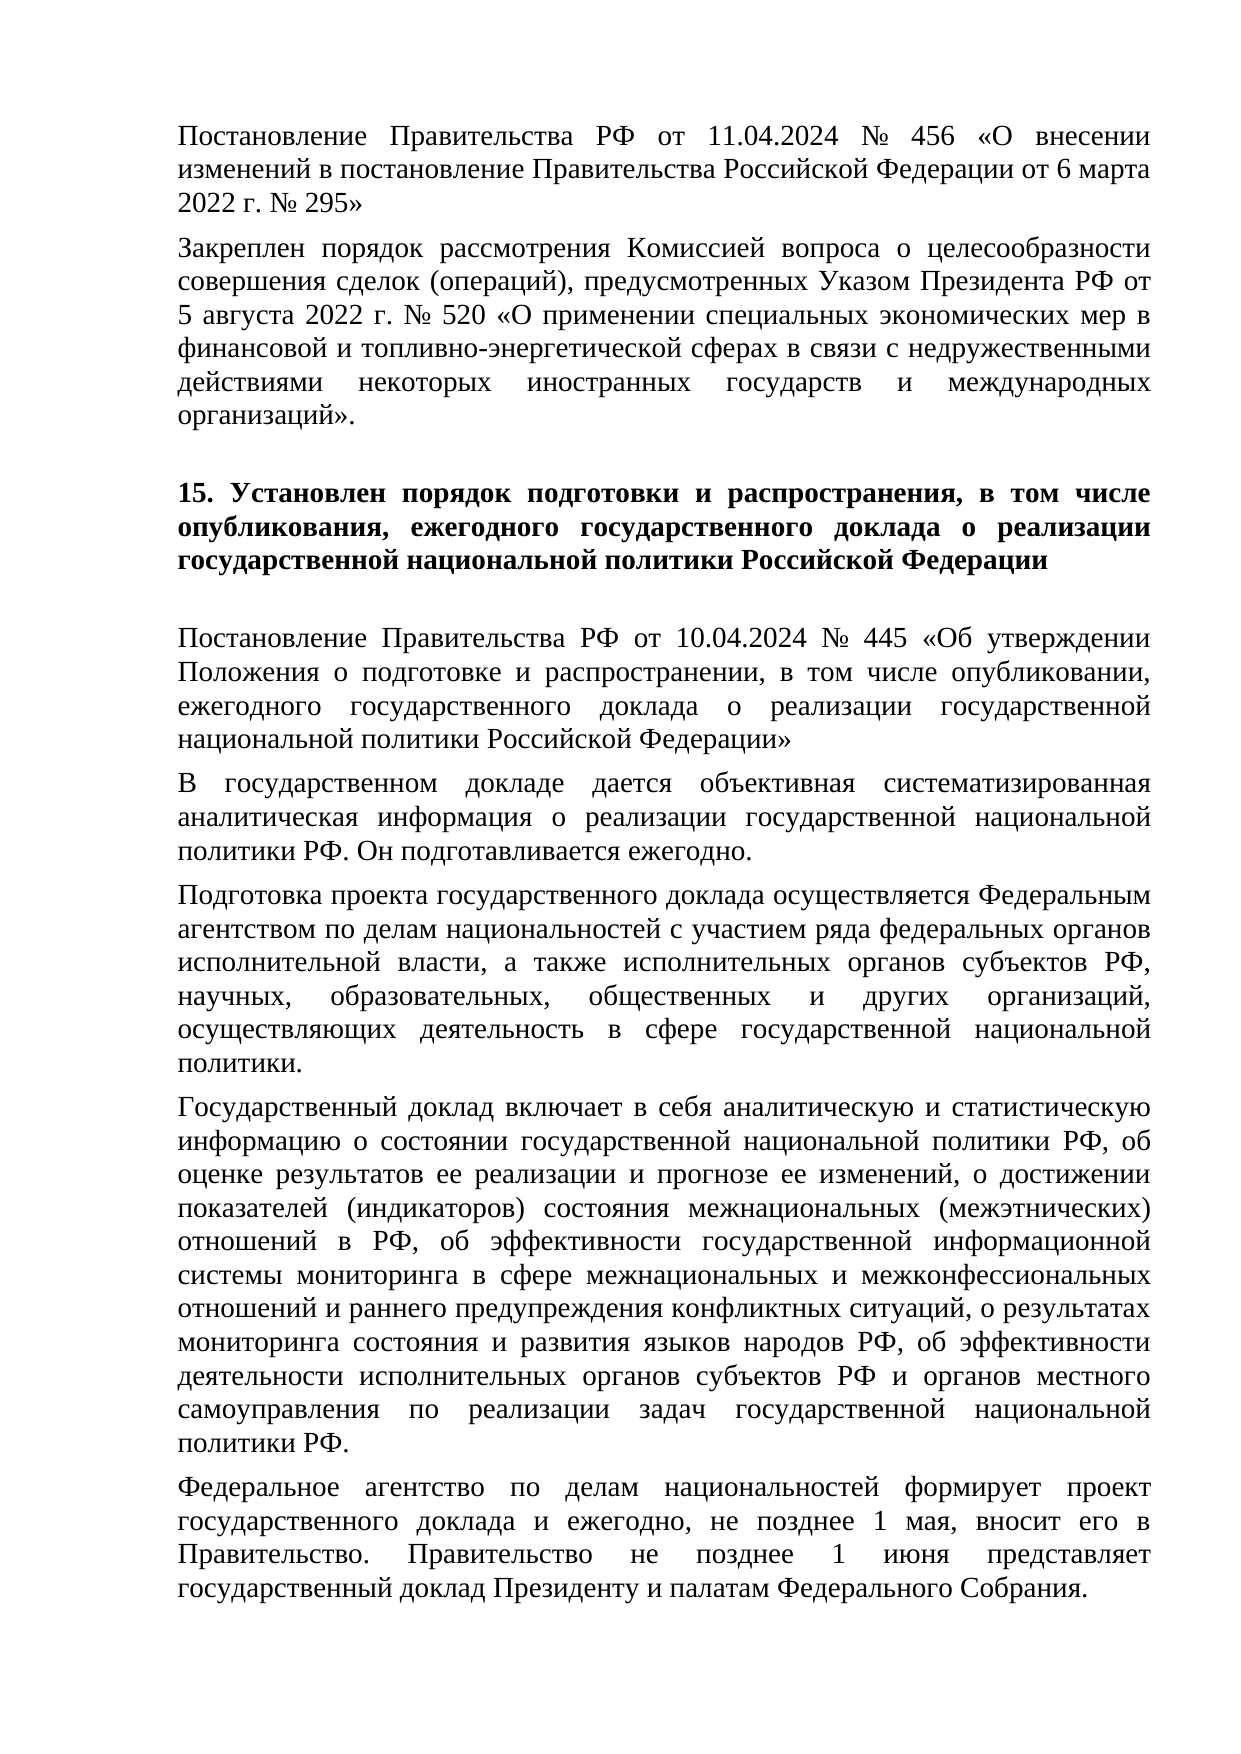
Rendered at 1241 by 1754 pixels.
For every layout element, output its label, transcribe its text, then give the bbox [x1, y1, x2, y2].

text 15. Установлен порядок подготовки и распространения, в том числе опубликования, ежегодного государственного доклада о реализации государственной национальной политики Российской Федерации [177, 475, 1152, 576]
text В государственном докладе дается объективная систематизированная аналитическая информация о реализации государственной национальной политики РФ. Он подготавливается ежегодно. [177, 766, 1152, 866]
text Постановление Правительства РФ от 11.04.2024 № 456 «О внесении изменений в постановление Правительства Российской Федерации от 6 марта 2022 г. № 295» [177, 118, 1152, 219]
text Государственный доклад включает в себя аналитическую и статистическую информацию о состоянии государственной национальной политики РФ, об оценке результатов ее реализации и прогнозе ее изменений, о достижении показателей (индикаторов) состояния межнациональных (межэтнических) отношений в РФ, об эффективности государственной информационной системы мониторинга в сфере межнациональных и межконфессиональных отношений и раннего предупреждения конфликтных ситуаций, о результатах мониторинга состояния и развития языков народов РФ, об эффективности деятельности исполнительных органов субъектов РФ и органов местного самоуправления по реализации задач государственной национальной политики РФ. [177, 1089, 1152, 1458]
text Закреплен порядок рассмотрения Комиссией вопроса о целесообразности совершения сделок (операций), предусмотренных Указом Президента РФ от 5 августа 2022 г. № 520 «О применении специальных экономических мер в финансовой и топливно-энергетической сферах в связи с недружественными действиями некоторых иностранных государств и международных организаций». [177, 230, 1152, 431]
text Федеральное агентство по делам национальностей формирует проект государственного доклада и ежегодно, не позднее 1 мая, вносит его в Правительство. Правительство не позднее 1 июня представляет государственный доклад Президенту и палатам Федерального Собрания. [177, 1469, 1152, 1603]
text Подготовка проекта государственного доклада осуществляется Федеральным агентством по делам национальностей с участием ряда федеральных органов исполнительной власти, а также исполнительных органов субъектов РФ, научных, образовательных, общественных и других организаций, осуществляющих деятельность в сфере государственной национальной политики. [177, 877, 1152, 1078]
text Постановление Правительства РФ от 10.04.2024 № 445 «Об утверждении Положения о подготовке и распространении, в том числе опубликовании, ежегодного государственного доклада о реализации государственной национальной политики Российской Федерации» [177, 621, 1152, 755]
